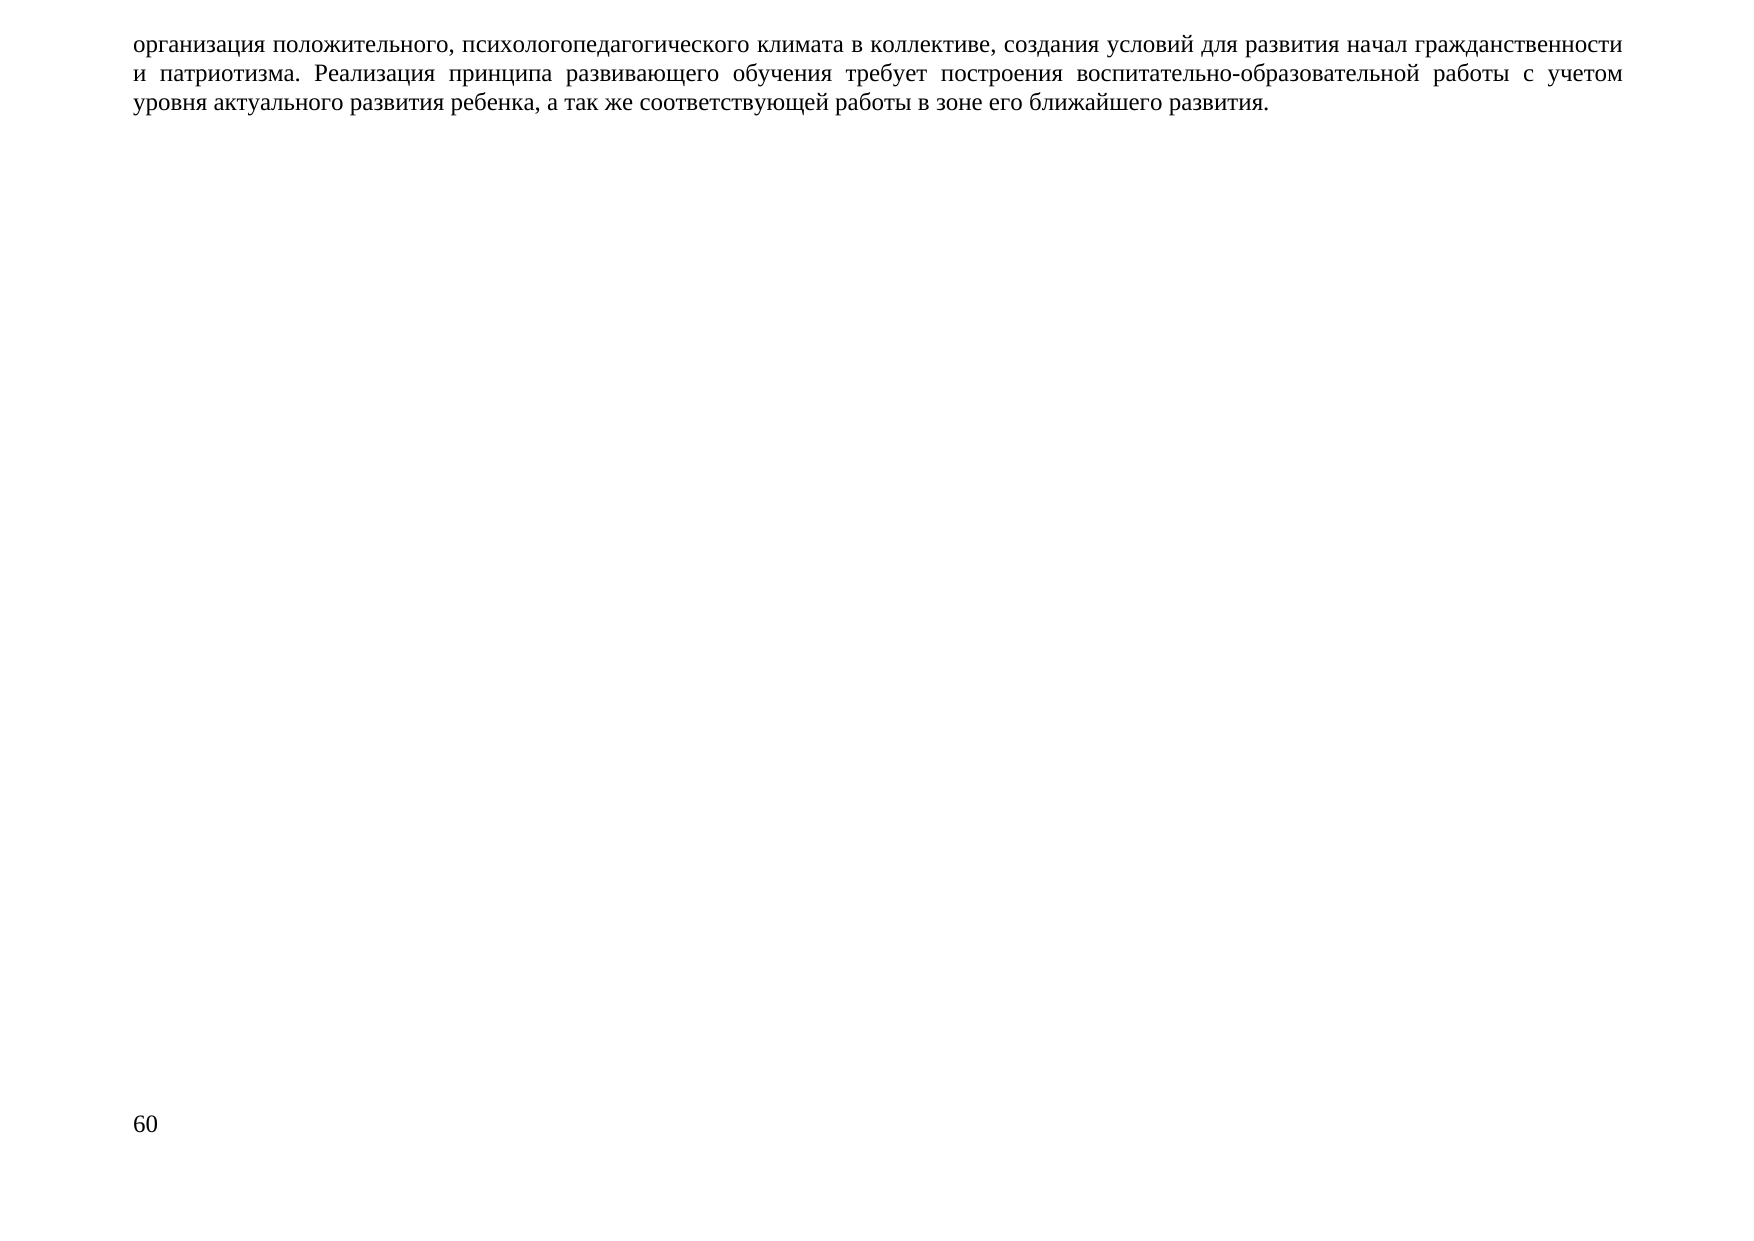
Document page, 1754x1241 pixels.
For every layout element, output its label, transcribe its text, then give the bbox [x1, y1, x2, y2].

text организация положительного, психологопедагогического климата в коллективе, создания условий для развития начал гражданственности и патриотизма. Реализация принципа развивающего обучения требует построения воспитательно-образовательной работы с учетом уровня актуального развития ребенка, а так же соответствующей работы в зоне его ближайшего развития. [133, 29, 1624, 116]
